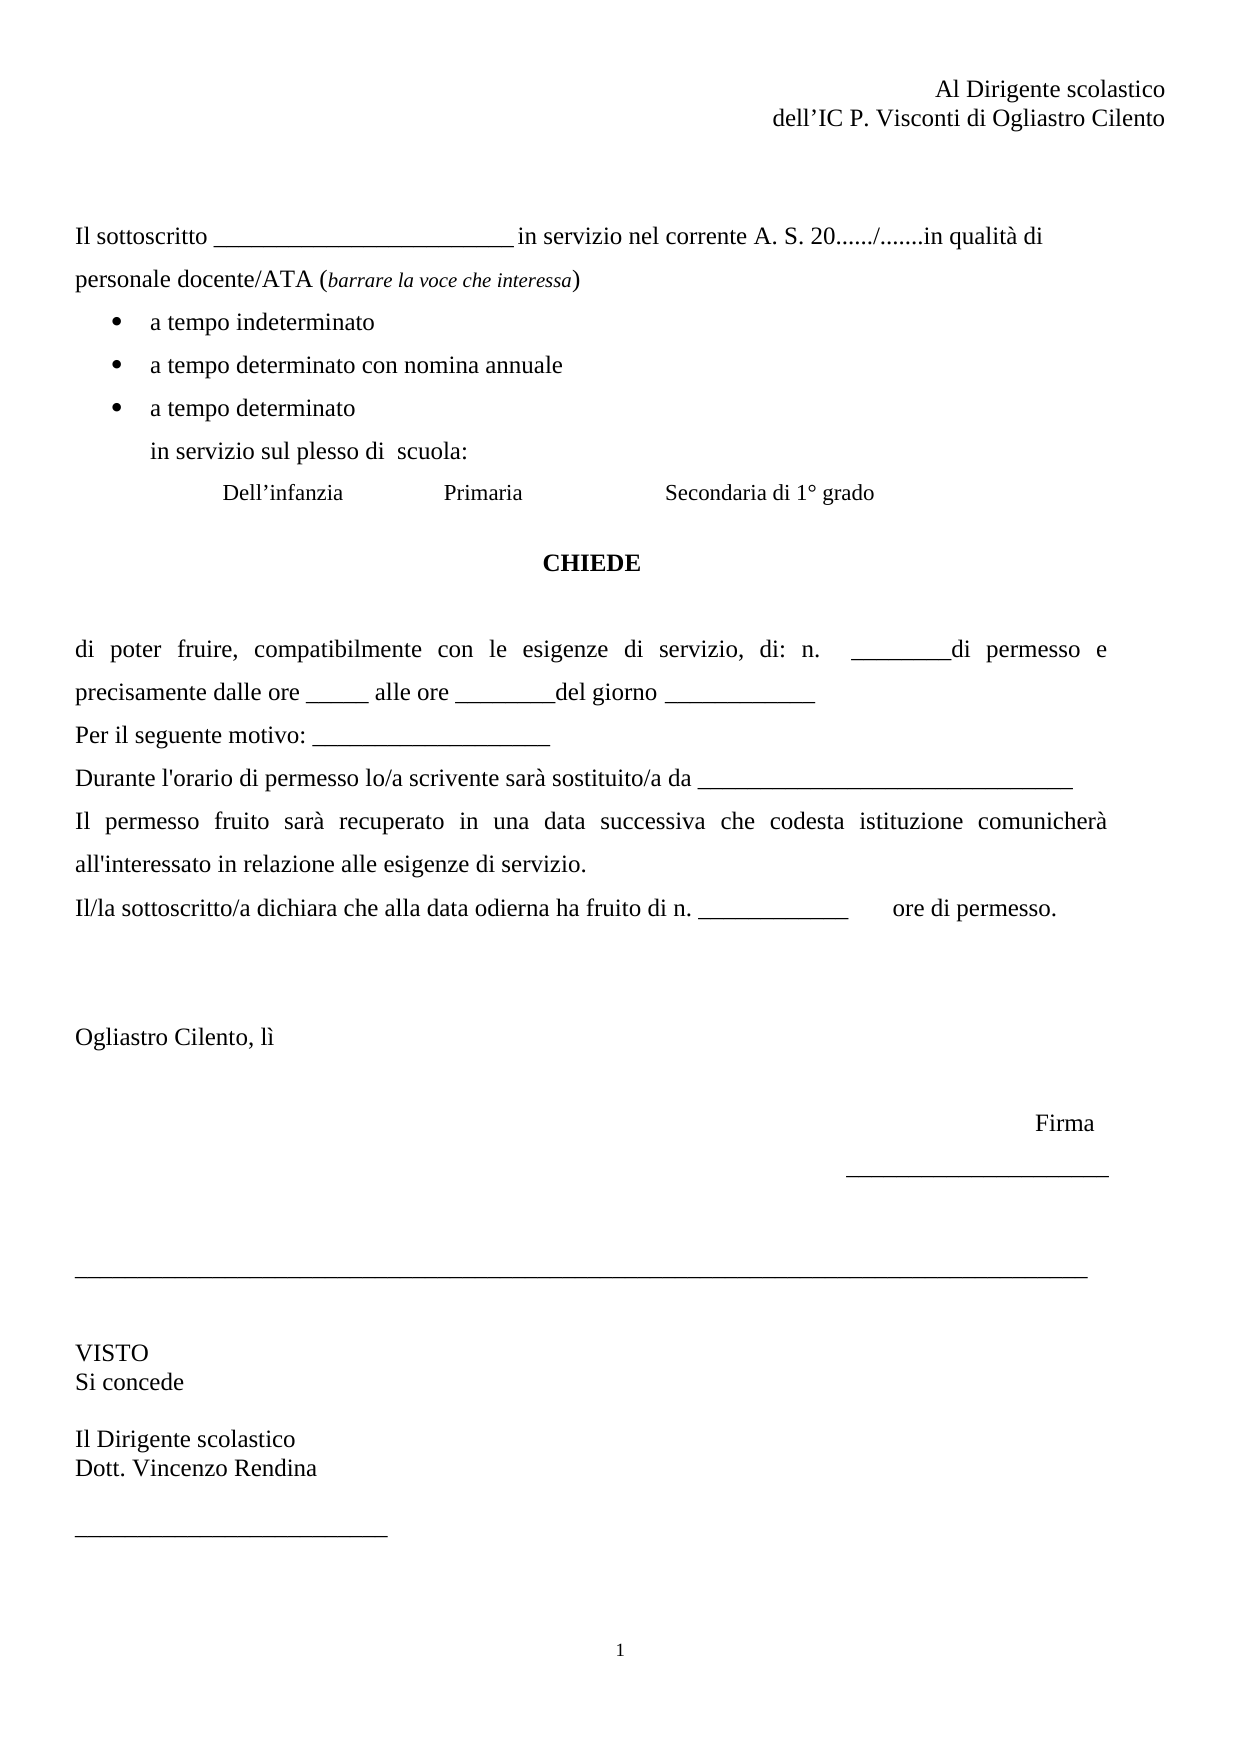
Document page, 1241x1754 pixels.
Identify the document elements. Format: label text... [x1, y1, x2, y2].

text Ogliastro Cilento, lì [75, 1022, 1108, 1051]
text Durante l'orario di permesso lo/a scrivente sarà sostituito/a da ______________________________ [75, 763, 1108, 792]
text Per il seguente motivo: ___________________ [75, 720, 1109, 749]
list  Dell’infanzia  Primaria  Secondaria di 1° grado [150, 479, 1108, 506]
text _________________________ [75, 1511, 1109, 1539]
text VISTO [75, 1338, 1109, 1367]
list in servizio sul plesso di scuola: [150, 436, 1108, 465]
text CHIEDE [75, 548, 1109, 576]
text Il permesso fruito sarà recuperato in una data successiva che codesta istituzione comunicherà all'interessato in relazione alle esigenze di servizio. [75, 806, 1108, 878]
text Il sottoscritto ________________________ in servizio nel corrente A. S. 20....../.......in qualità di personale docente/ATA (barrare la voce che interessa) [75, 221, 1108, 293]
text Si concede [75, 1367, 1109, 1396]
text Firma [75, 1108, 1108, 1137]
text Il Dirigente scolastico [75, 1424, 1109, 1453]
list a tempo indeterminato [112, 307, 1108, 336]
text di poter fruire, compatibilmente con le esigenze di servizio, di: n. ________di permesso e precisamente dalle ore _____ alle ore ________del giorno ____________ [75, 634, 1109, 706]
text Il/la sottoscritto/a dichiara che alla data odierna ha fruito di n. ____________ ore di permesso. [75, 893, 1108, 921]
text _____________________ [75, 1151, 1108, 1180]
text _________________________________________________________________________________ [75, 1252, 1109, 1281]
text Dott. Vincenzo Rendina [75, 1453, 1109, 1482]
list a tempo determinato [112, 393, 1108, 422]
list a tempo determinato con nomina annuale [112, 350, 1108, 379]
